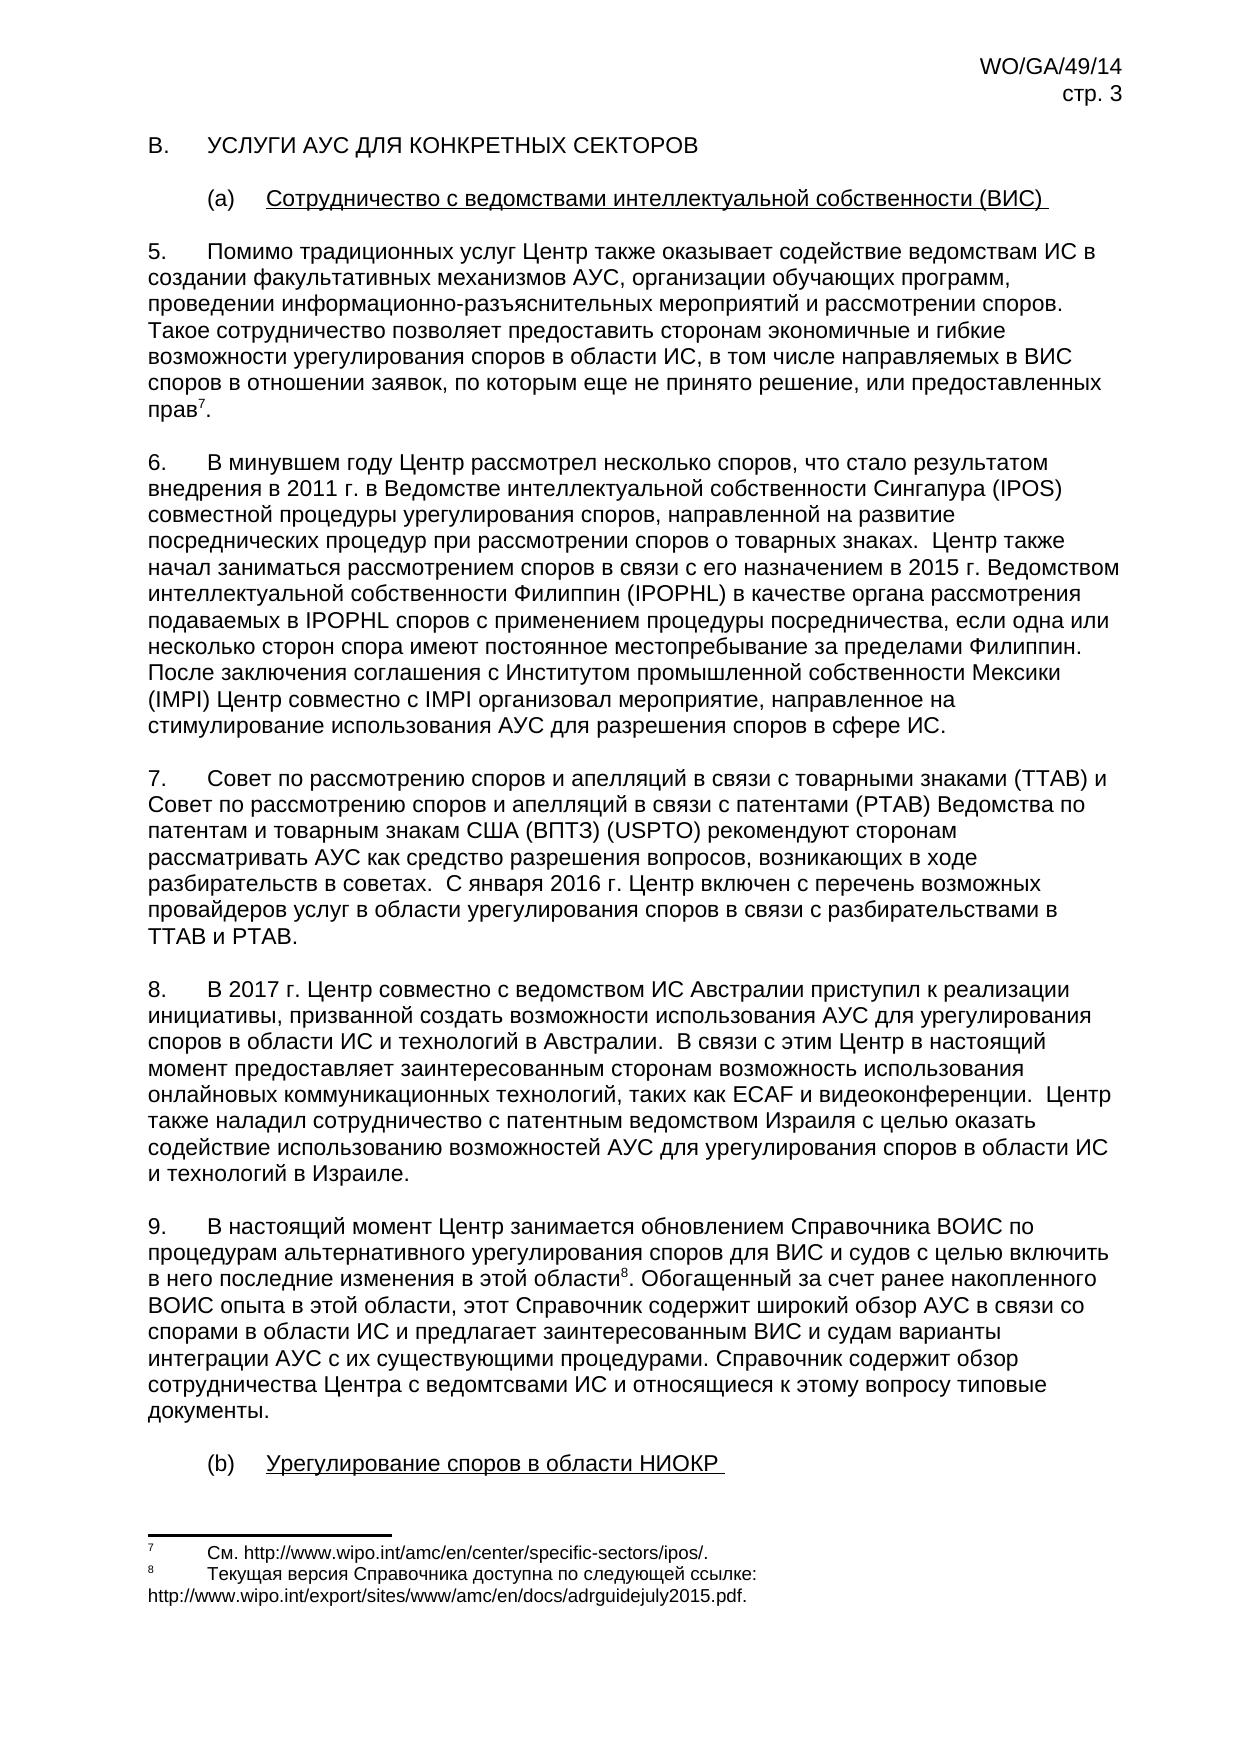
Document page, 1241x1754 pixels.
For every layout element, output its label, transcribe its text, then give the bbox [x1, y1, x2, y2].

list В 2017 г. Центр совместно с ведомством ИС Австралии приступил к реализации инициативы, призванной создать возможности использования АУС для урегулирования споров в области ИС и технологий в Австралии. В связи с этим Центр в настоящий момент предоставляет заинтересованным сторонам возможность использования онлайновых коммуникационных технологий, таких как ECAF и видеоконференции. Центр также наладил сотрудничество с патентным ведомством Израиля с целью оказать содействие использованию возможностей АУС для урегулирования споров в области ИС и технологий в Израиле. [148, 976, 1122, 1186]
list Помимо традиционных услуг Центр также оказывает содействие ведомствам ИС в создании факультативных механизмов АУС, организации обучающих программ, проведении информационно-разъяснительных мероприятий и рассмотрении споров. Такое сотрудничество позволяет предоставить сторонам экономичные и гибкие возможности урегулирования споров в области ИС, в том числе направляемых в ВИС споров в отношении заявок, по которым еще не принято решение, или предоставленных прав. [148, 238, 1122, 422]
list Совет по рассмотрению споров и апелляций в связи с товарными знаками (TTAB) и Совет по рассмотрению споров и апелляций в связи с патентами (PTAB) Ведомства по патентам и товарным знакам США (ВПТЗ) (USPTO) рекомендуют сторонам рассматривать АУС как средство разрешения вопросов, возникающих в ходе разбирательств в советах. С января 2016 г. Центр включен с перечень возможных провайдеров услуг в области урегулирования споров в связи с разбирательствами в TTAB и PTAB. [148, 765, 1122, 949]
list B. УСЛУГИ АУС ДЛЯ КОНКРЕТНЫХ СЕКТОРОВ [148, 132, 1122, 158]
list В минувшем году Центр рассмотрел несколько споров, что стало результатом внедрения в 2011 г. в Ведомстве интеллектуальной собственности Сингапура (IPOS) совместной процедуры урегулирования споров, направленной на развитие посреднических процедур при рассмотрении споров о товарных знаках. Центр также начал заниматься рассмотрением споров в связи с его назначением в 2015 г. Ведомством интеллектуальной собственности Филиппин (IPOPHL) в качестве органа рассмотрения подаваемых в IPOPHL споров с применением процедуры посредничества, если одна или несколько сторон спора имеют постоянное местопребывание за пределами Филиппин. После заключения соглашения с Институтом промышленной собственности Мексики (IMPI) Центр совместно с IMPI организовал мероприятие, направленное на стимулирование использования АУС для разрешения споров в сфере ИС. [148, 448, 1122, 738]
list В настоящий момент Центр занимается обновлением Справочника ВОИС по процедурам альтернативного урегулирования споров для ВИС и судов с целью включить в него последние изменения в этой области. Обогащенный за счет ранее накопленного ВОИС опыта в этой области, этот Справочник содержит широкий обзор АУС в связи со спорами в области ИС и предлагает заинтересованным ВИС и судам варианты интеграции АУС с их существующими процедурами. Справочник содержит обзор сотрудничества Центра с ведомтсвами ИС и относящиеся к этому вопросу типовые документы. [148, 1213, 1122, 1423]
subtitle Сотрудничество с ведомствами интеллектуальной собственности (ВИС) [207, 185, 1122, 211]
subtitle Урегулирование споров в области НИОКР [207, 1450, 1122, 1476]
